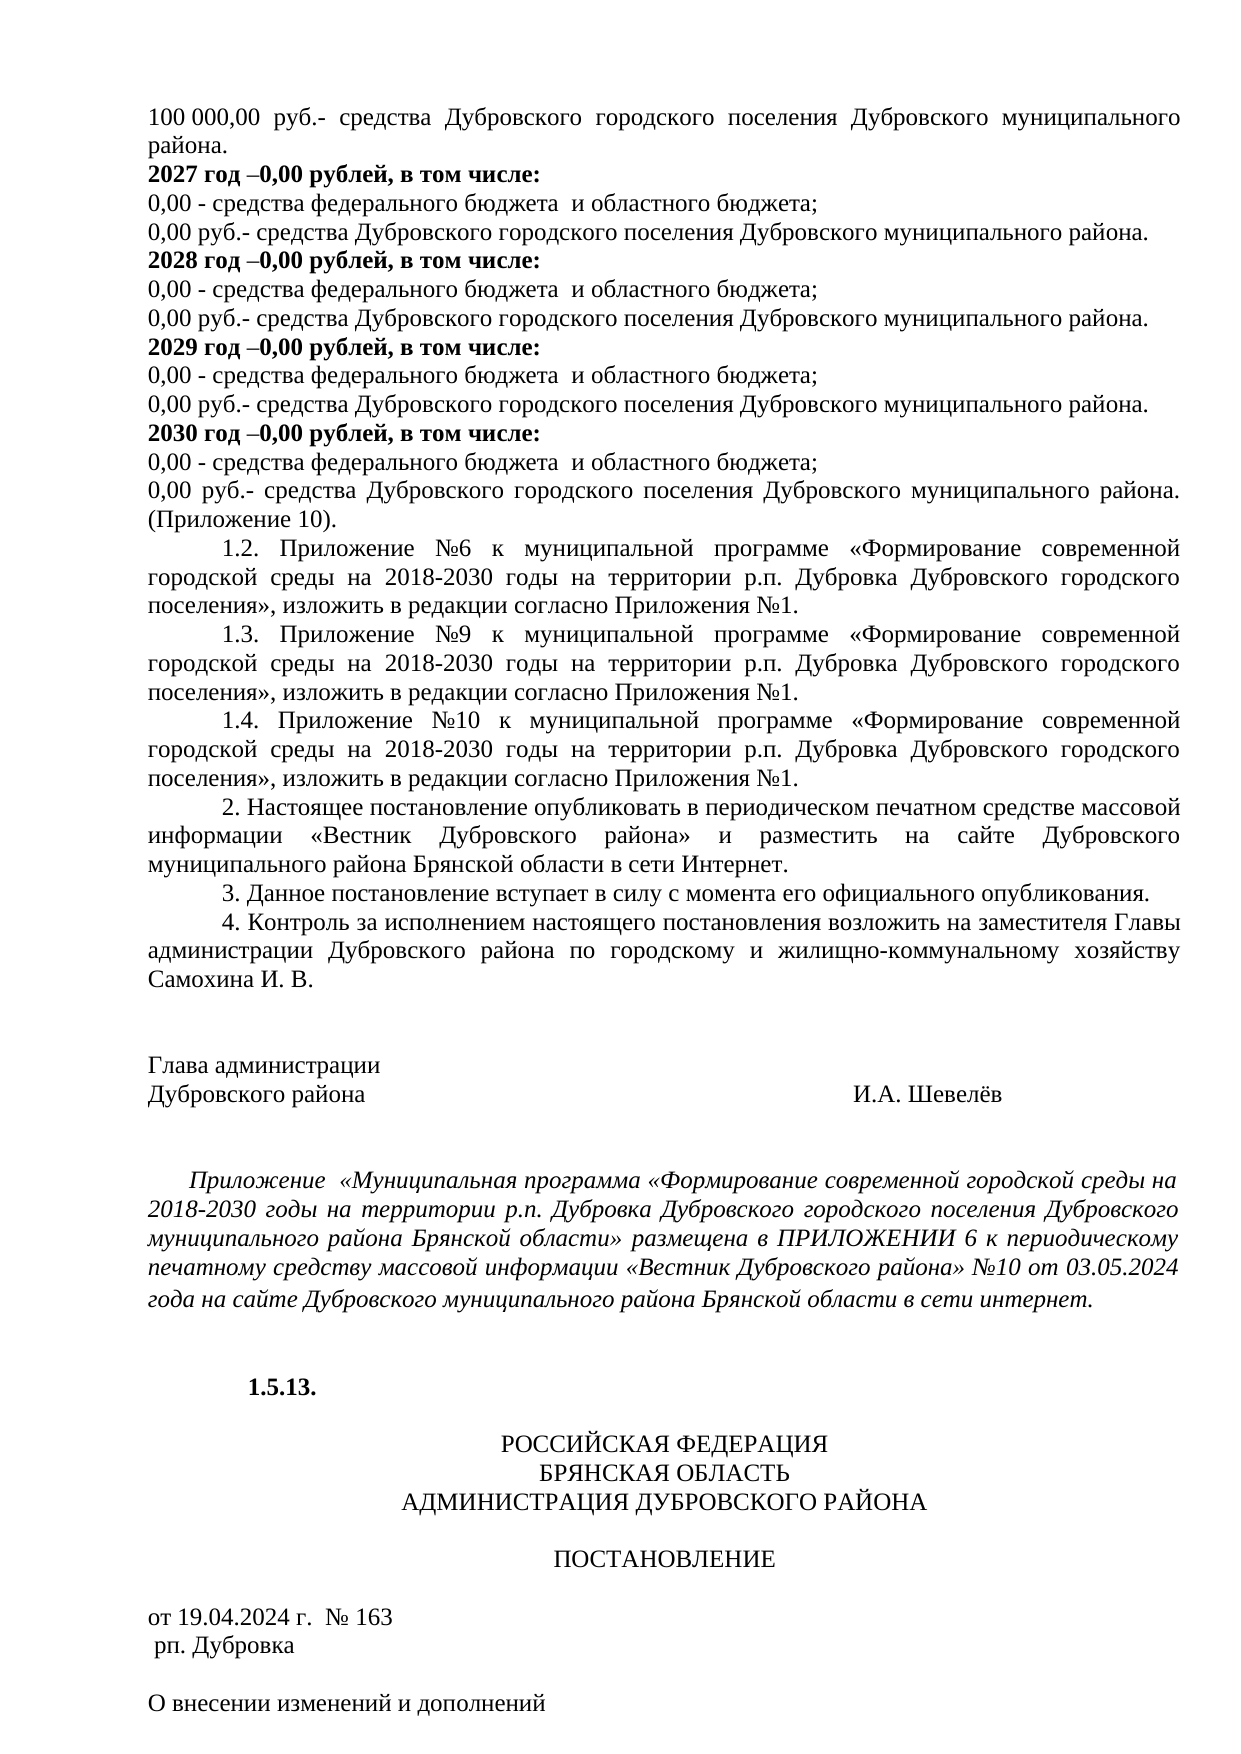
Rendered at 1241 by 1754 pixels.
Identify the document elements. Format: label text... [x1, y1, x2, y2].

text 0,00 - средства федерального бюджета и областного бюджета; [148, 361, 1181, 389]
text 4. Контроль за исполнением настоящего постановления возложить на заместителя Главы администрации Дубровского района по городскому и жилищно-коммунальному хозяйству Самохина И. В. [148, 907, 1181, 993]
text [148, 188, 1181, 217]
text 2. Настоящее постановление опубликовать в периодическом печатном средстве массовой информации «Вестник Дубровского района» и разместить на сайте Дубровского муниципального района Брянской области в сети Интернет. [148, 792, 1181, 878]
text 2030 год –0,00 рублей, в том числе: [148, 418, 1181, 447]
text 2029 год –0,00 рублей, в том числе: [148, 332, 1181, 361]
text 1.2. Приложение №6 к муниципальной программе «Формирование современной городской среды на 2018-2030 годы на территории р.п. Дубровка Дубровского городского поселения», изложить в редакции согласно Приложения №1. [148, 533, 1181, 619]
text 0,00 - средства федерального бюджета и областного бюджета; [148, 274, 1181, 303]
text РОССИЙСКАЯ ФЕДЕРАЦИЯ [148, 1429, 1181, 1458]
text 1.4. Приложение №10 к муниципальной программе «Формирование современной городской среды на 2018-2030 годы на территории р.п. Дубровка Дубровского городского поселения», изложить в редакции согласно Приложения №1. [148, 706, 1181, 792]
text Глава администрации [148, 1051, 1181, 1079]
text 0,00 руб.- средства Дубровского городского поселения Дубровского муниципального района. [148, 217, 1181, 246]
text О внесении изменений и дополнений [148, 1688, 1181, 1717]
text Дубровского района И.А. Шевелёв [148, 1079, 1181, 1108]
text 0,00 руб.- средства Дубровского городского поселения Дубровского муниципального района. [148, 389, 1181, 418]
text 2027 год –0,00 рублей, в том числе: [148, 159, 1181, 188]
text 0,00 руб.- средства Дубровского городского поселения Дубровского муниципального района. (Приложение 10). [148, 476, 1181, 533]
text Приложение «Муниципальная программа «Формирование современной городской среды на 2018-2030 годы на территории р.п. Дубровка Дубровского городского поселения Дубровского муниципального района Брянской области» размещена в ПРИЛОЖЕНИИ 6 к периодическому печатному средству массовой информации «Вестник Дубровского района» №10 от 03.05.2024 года на сайте Дубровского муниципального района Брянской области в сети интернет. [148, 1166, 1181, 1314]
text рп. Дубровка [148, 1630, 1181, 1659]
text 1.3. Приложение №9 к муниципальной программе «Формирование современной городской среды на 2018-2030 годы на территории р.п. Дубровка Дубровского городского поселения», изложить в редакции согласно Приложения №1. [148, 619, 1181, 706]
text 1.5.13. [148, 1372, 1181, 1400]
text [148, 102, 1181, 159]
text от 19.04.2024 г. № 163 [148, 1602, 1181, 1630]
text 2028 год –0,00 рублей, в том числе: [148, 246, 1181, 274]
text АДМИНИСТРАЦИЯ ДУБРОВСКОГО РАЙОНА [148, 1487, 1181, 1515]
text 0,00 - средства федерального бюджета и областного бюджета; [148, 447, 1181, 476]
text БРЯНСКАЯ ОБЛАСТЬ [148, 1458, 1181, 1487]
text 3. Данное постановление вступает в силу с момента его официального опубликования. [148, 878, 1181, 907]
text ПОСТАНОВЛЕНИЕ [148, 1544, 1181, 1573]
text 0,00 руб.- средства Дубровского городского поселения Дубровского муниципального района. [148, 303, 1181, 332]
